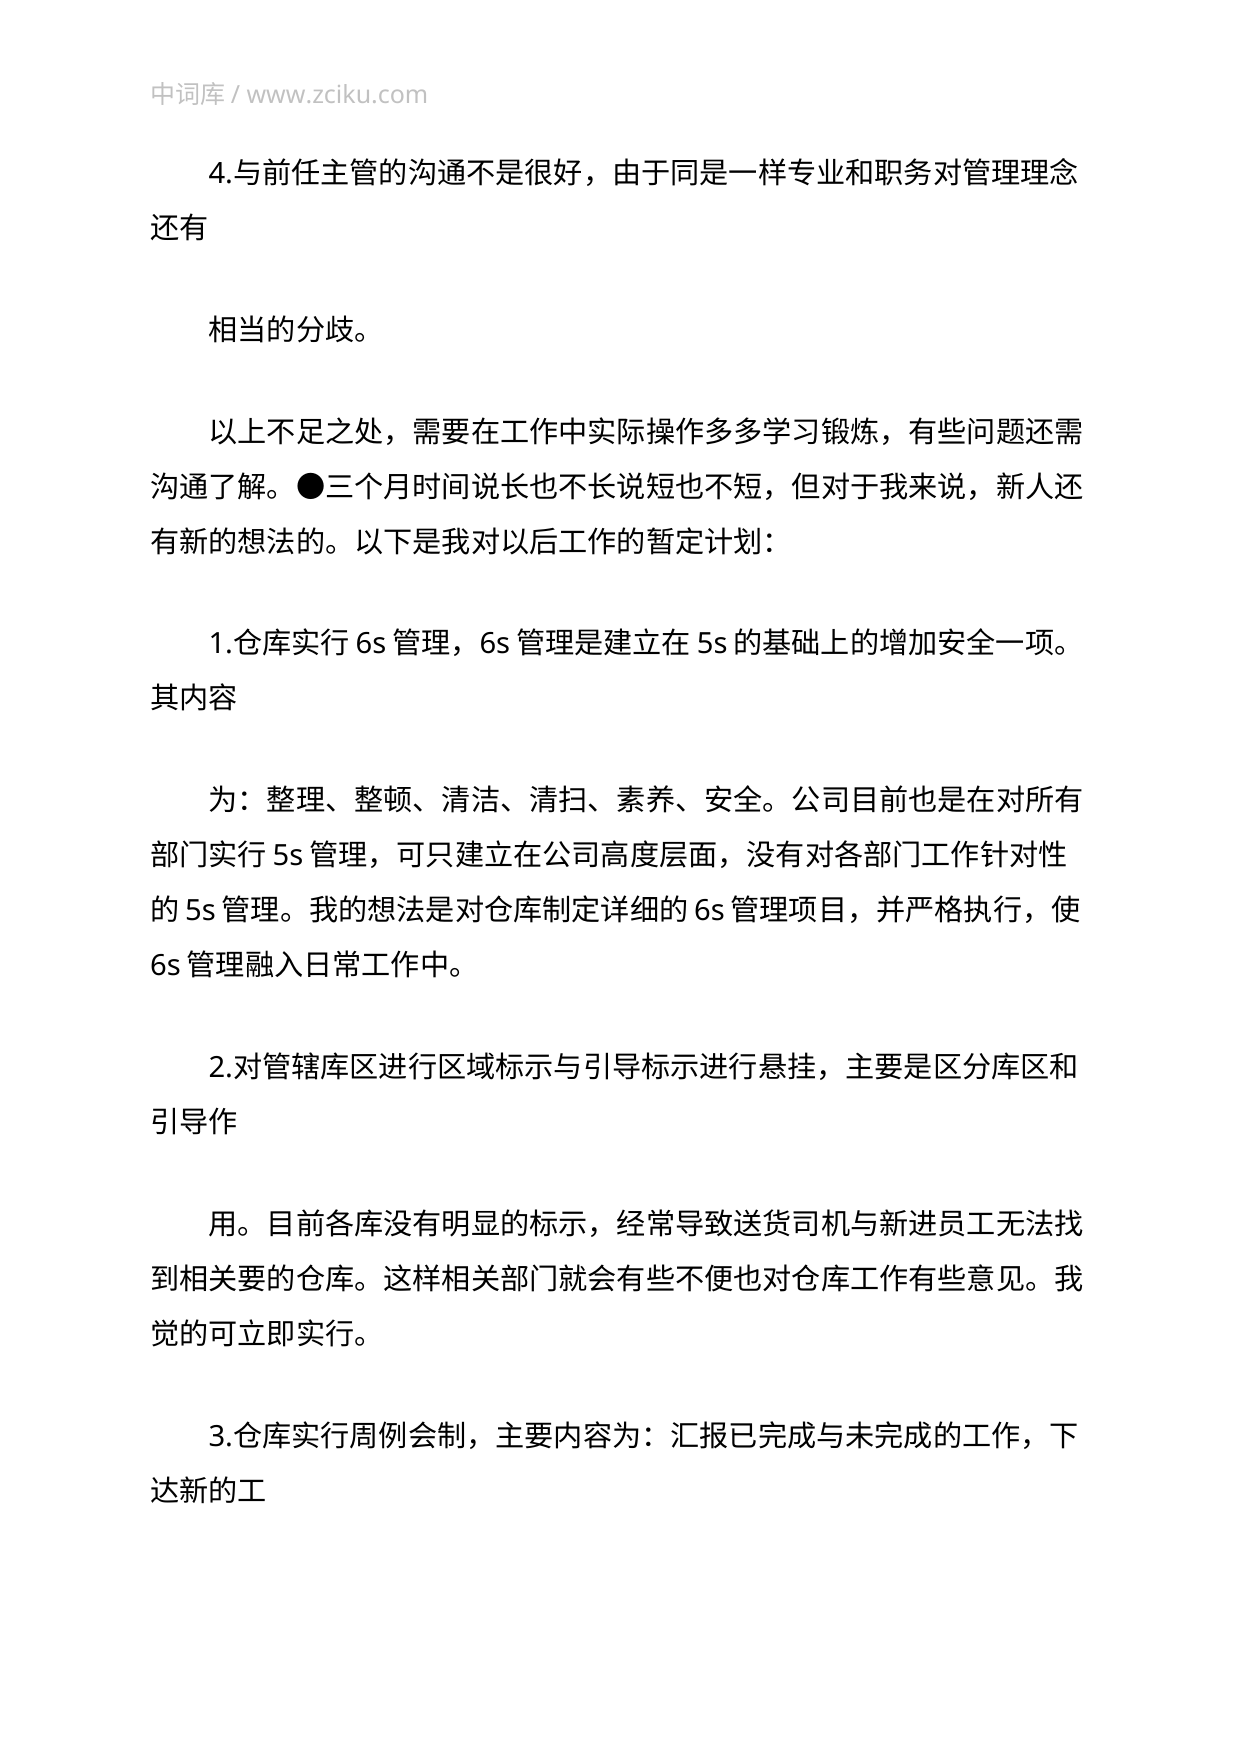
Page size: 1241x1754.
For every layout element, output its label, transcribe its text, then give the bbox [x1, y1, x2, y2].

text 以上不足之处，需要在工作中实际操作多多学习锻炼，有些问题还需沟通了解。●三个月时间说长也不长说短也不短，但对于我来说，新人还有新的想法的。以下是我对以后工作的暂定计划： [150, 408, 1090, 561]
text 4.与前任主管的沟通不是很好，由于同是一样专业和职务对管理理念还有 [150, 150, 1090, 247]
text 相当的分歧。 [150, 307, 1090, 349]
text 为：整理、整顿、清洁、清扫、素养、安全。公司目前也是在对所有部门实行5s管理，可只建立在公司高度层面，没有对各部门工作针对性的5s管理。我的想法是对仓库制定详细的6s管理项目，并严格执行，使6s管理融入日常工作中。 [150, 777, 1090, 984]
text 2.对管辖库区进行区域标示与引导标示进行悬挂，主要是区分库区和引导作 [150, 1044, 1090, 1141]
text 1.仓库实行6s管理，6s管理是建立在5s的基础上的增加安全一项。其内容 [150, 620, 1090, 717]
text 3.仓库实行周例会制，主要内容为：汇报已完成与未完成的工作，下达新的工 [150, 1412, 1090, 1509]
text 用。目前各库没有明显的标示，经常导致送货司机与新进员工无法找到相关要的仓库。这样相关部门就会有些不便也对仓库工作有些意见。我觉的可立即实行。 [150, 1201, 1090, 1353]
